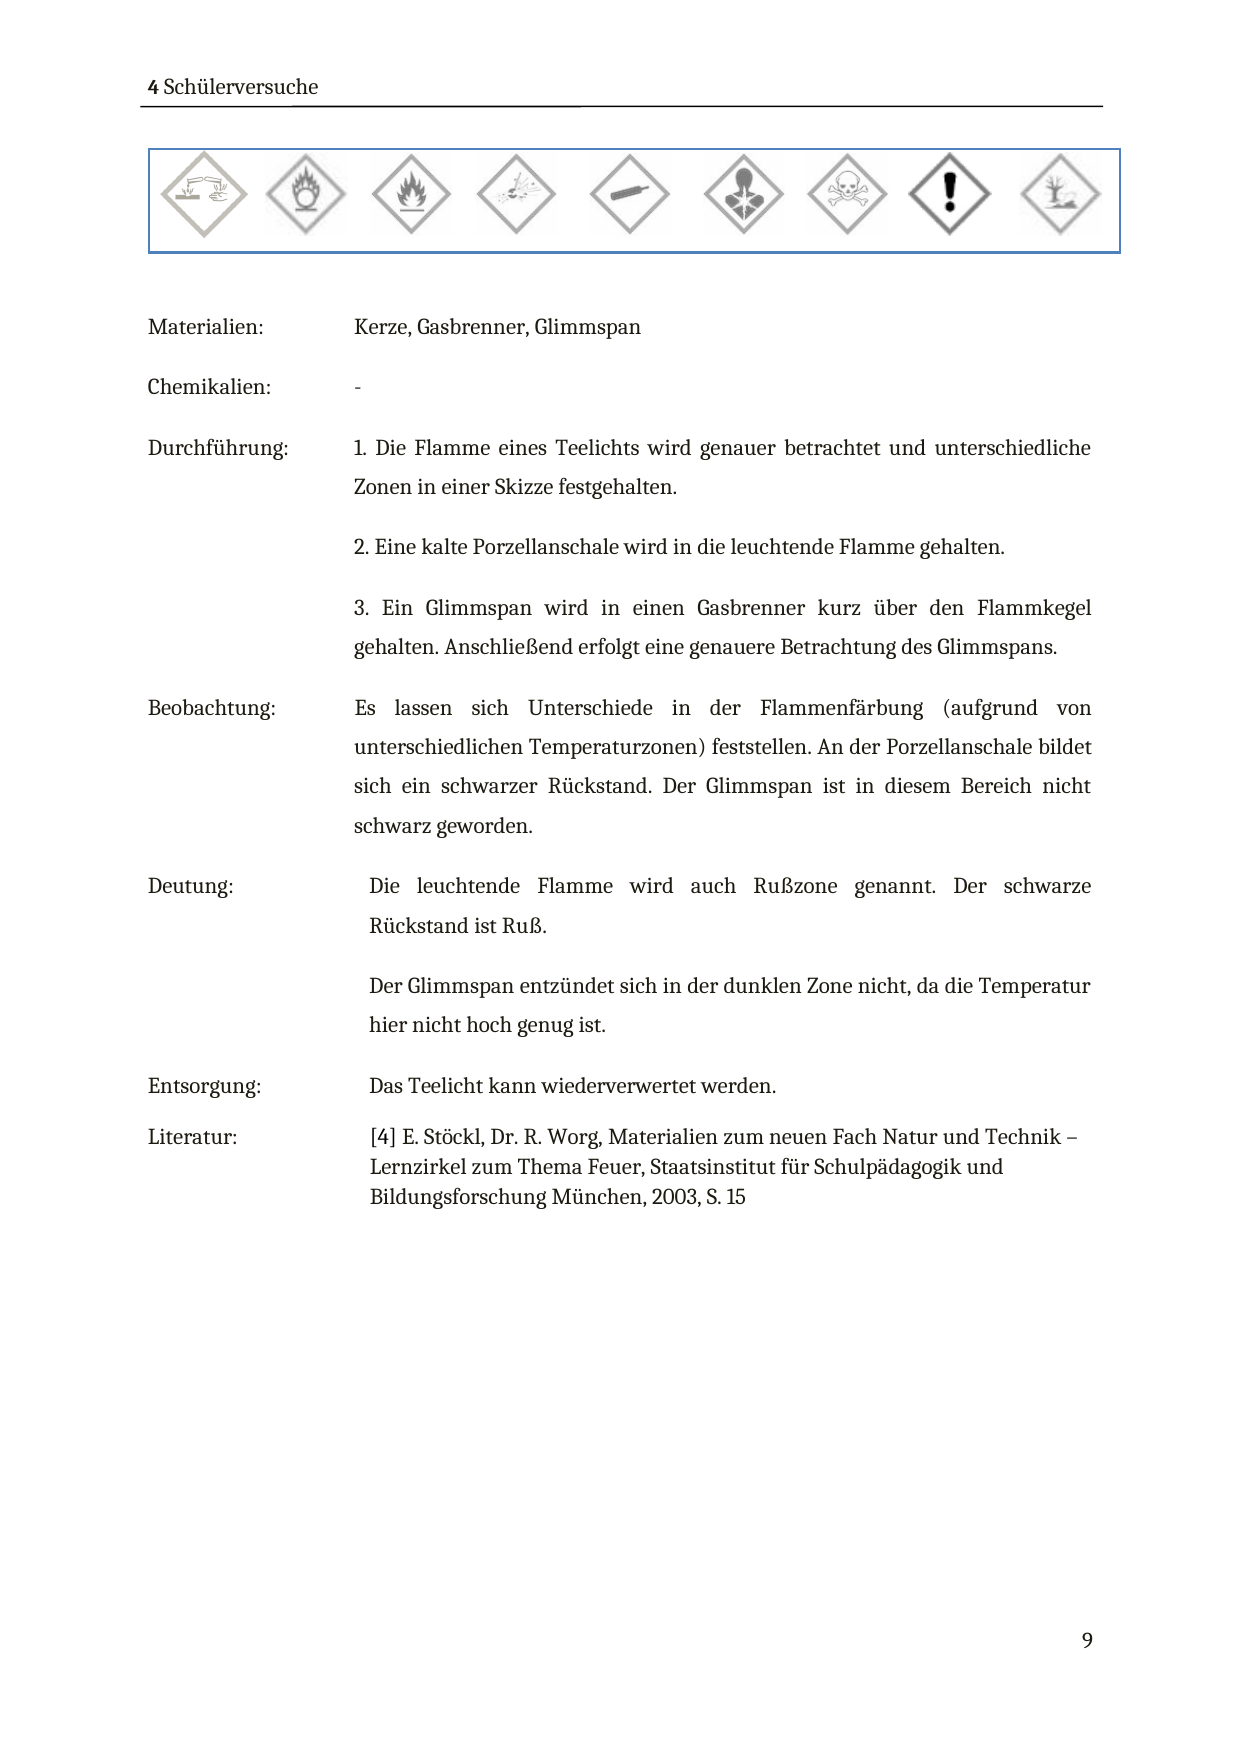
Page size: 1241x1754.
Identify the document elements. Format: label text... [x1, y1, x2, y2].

picture [475, 152, 558, 236]
text Der Glimmspan entzündet sich in der dunklen Zone nicht, da die Temperatur hier nicht hoch genug ist. [148, 973, 1093, 1039]
table_cell [150, 150, 254, 251]
picture [907, 151, 992, 236]
text Deutung: Die leuchtende Flamme wird auch Rußzone genannt. Der schwarze Rückstand ist Ruß. [148, 873, 1093, 939]
text 2. Eine kalte Porzellanschale wird in die leuchtende Flamme gehalten. [148, 534, 1093, 561]
picture [806, 152, 889, 236]
picture [702, 152, 786, 236]
text Chemikalien: - [148, 374, 1093, 400]
picture [588, 152, 672, 236]
table_cell [691, 150, 795, 251]
picture [265, 152, 348, 236]
picture [370, 152, 453, 236]
table_cell [254, 150, 359, 251]
text Entsorgung: Das Teelicht kann wiederverwertet werden. [148, 1073, 1093, 1099]
table_cell [569, 150, 691, 251]
text Literatur: [4] E. Stöckl, Dr. R. Worg, Materialien zum neuen Fach Natur und Technik – Lernzirkel zum Thema Feuer, Staatsinstitut für Schulpädagogik und Bildungsforschung München, 2003, S. 15 [148, 1124, 1093, 1210]
picture [1019, 152, 1102, 236]
text Durchführung: 1. Die Flamme eines Teelichts wird genauer betrachtet und unterschiedliche Zonen in einer Skizze festgehalten. [148, 434, 1093, 500]
table_cell [464, 150, 569, 251]
table_cell [1002, 150, 1119, 251]
text 3. Ein Glimmspan wird in einen Gasbrenner kurz über den Flammkegel gehalten. Anschließend erfolgt eine genauere Betrachtung des Glimmspans. [148, 594, 1093, 660]
table_cell [896, 150, 1002, 251]
table_cell [795, 150, 896, 251]
table_cell [359, 150, 464, 251]
text Materialien: Kerze, Gasbrenner, Glimmspan [148, 314, 1093, 340]
text Beobachtung: Es lassen sich Unterschiede in der Flammenfärbung (aufgrund von unterschiedlichen Temperaturzonen) feststellen. An der Porzellanschale bildet sich ein schwarzer Rückstand. Der Glimmspan ist in diesem Bereich nicht schwarz geworden. [148, 694, 1093, 839]
